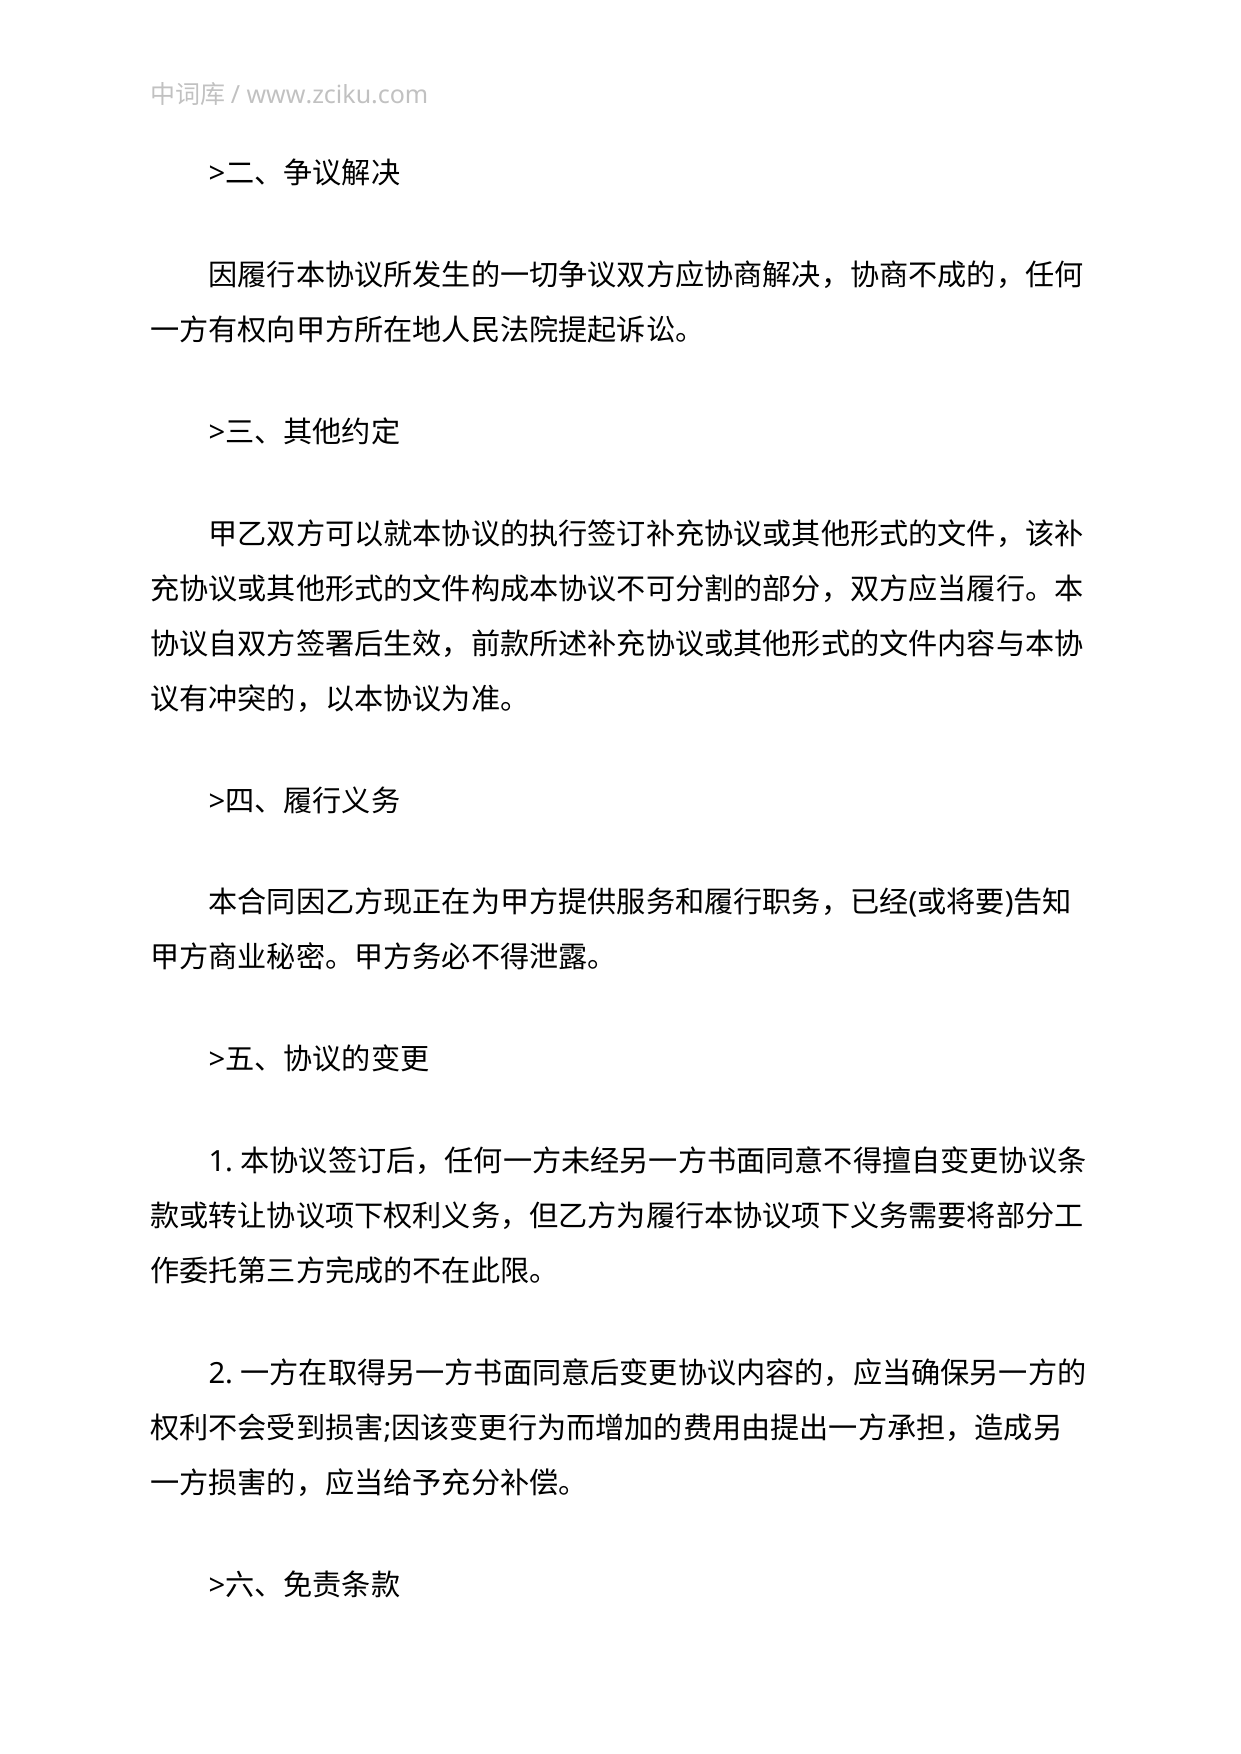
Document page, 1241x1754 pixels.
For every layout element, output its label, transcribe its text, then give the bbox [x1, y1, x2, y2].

text 1. 本协议签订后，任何一方未经另一方书面同意不得擅自变更协议条款或转让协议项下权利义务，但乙方为履行本协议项下义务需要将部分工作委托第三方完成的不在此限。 [150, 1138, 1090, 1290]
text 本合同因乙方现正在为甲方提供服务和履行职务，已经(或将要)告知甲方商业秘密。甲方务必不得泄露。 [150, 879, 1090, 976]
text 甲乙双方可以就本协议的执行签订补充协议或其他形式的文件，该补充协议或其他形式的文件构成本协议不可分割的部分，双方应当履行。本协议自双方签署后生效，前款所述补充协议或其他形式的文件内容与本协议有冲突的，以本协议为准。 [150, 511, 1090, 718]
text >三、其他约定 [150, 409, 1090, 451]
text >五、协议的变更 [150, 1036, 1090, 1078]
text 2. 一方在取得另一方书面同意后变更协议内容的，应当确保另一方的权利不会受到损害;因该变更行为而增加的费用由提出一方承担，造成另一方损害的，应当给予充分补偿。 [150, 1349, 1090, 1502]
text >四、履行义务 [150, 777, 1090, 819]
text 因履行本协议所发生的一切争议双方应协商解决，协商不成的，任何一方有权向甲方所在地人民法院提起诉讼。 [150, 252, 1090, 349]
text >六、免责条款 [150, 1561, 1090, 1604]
text >二、争议解决 [150, 150, 1090, 192]
